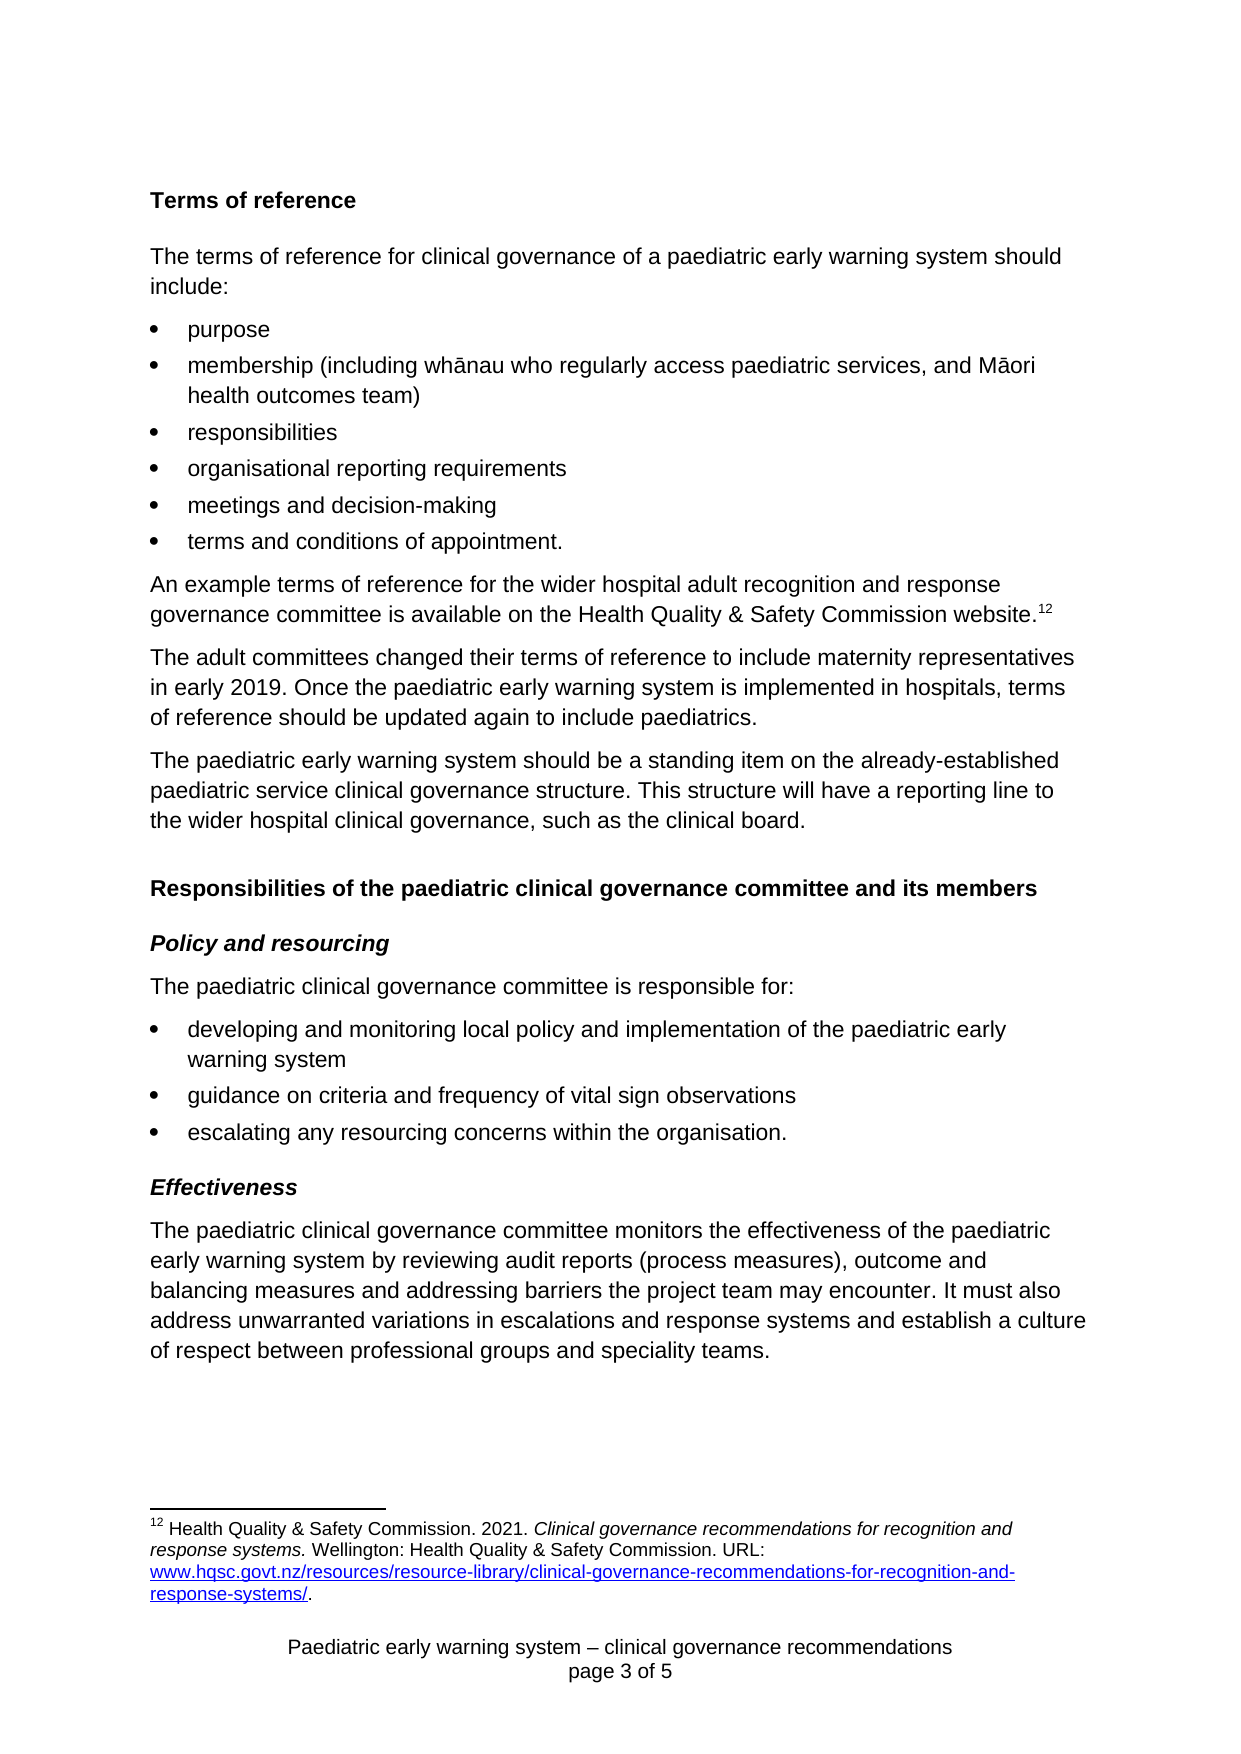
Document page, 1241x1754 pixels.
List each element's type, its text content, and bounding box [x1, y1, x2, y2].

text The paediatric clinical governance committee monitors the effectiveness of the paediatric early warning system by reviewing audit reports (process measures), outcome and balancing measures and addressing barriers the project team may encounter. It must also address unwarranted variations in escalations and response systems and establish a culture of respect between professional groups and speciality teams. [150, 1217, 1090, 1364]
text Policy and resourcing [150, 930, 1090, 957]
text The adult committees changed their terms of reference to include maternity representatives in early 2019. Once the paediatric early warning system is implemented in hospitals, terms of reference should be updated again to include paediatrics. [150, 644, 1090, 731]
text An example terms of reference for the wider hospital adult recognition and response governance committee is available on the Health Quality & Safety Commission website. [150, 571, 1090, 627]
list guidance on criteria and frequency of vital sign observations [150, 1082, 1090, 1109]
text The paediatric early warning system should be a standing item on the already-established paediatric service clinical governance structure. This structure will have a reporting line to the wider hospital clinical governance, such as the clinical board. [150, 747, 1090, 834]
text organisational reporting requirements [150, 455, 1090, 482]
text meetings and decision-making [150, 492, 1090, 518]
text The terms of reference for clinical governance of a paediatric early warning system should include: [150, 243, 1090, 299]
text purpose [150, 316, 1090, 342]
list escalating any resourcing concerns within the organisation. [150, 1119, 1090, 1145]
text Effectiveness [150, 1174, 1090, 1200]
text The paediatric clinical governance committee is responsible for: [150, 973, 1090, 999]
text terms and conditions of appointment. [150, 528, 1090, 554]
list developing and monitoring local policy and implementation of the paediatric early warning system [150, 1016, 1090, 1072]
text Terms of reference [150, 187, 1090, 214]
text Responsibilities of the paediatric clinical governance committee and its members [150, 875, 1090, 901]
text responsibilities [150, 419, 1090, 445]
text membership (including whānau who regularly access paediatric services, and Māori health outcomes team) [150, 352, 1090, 409]
